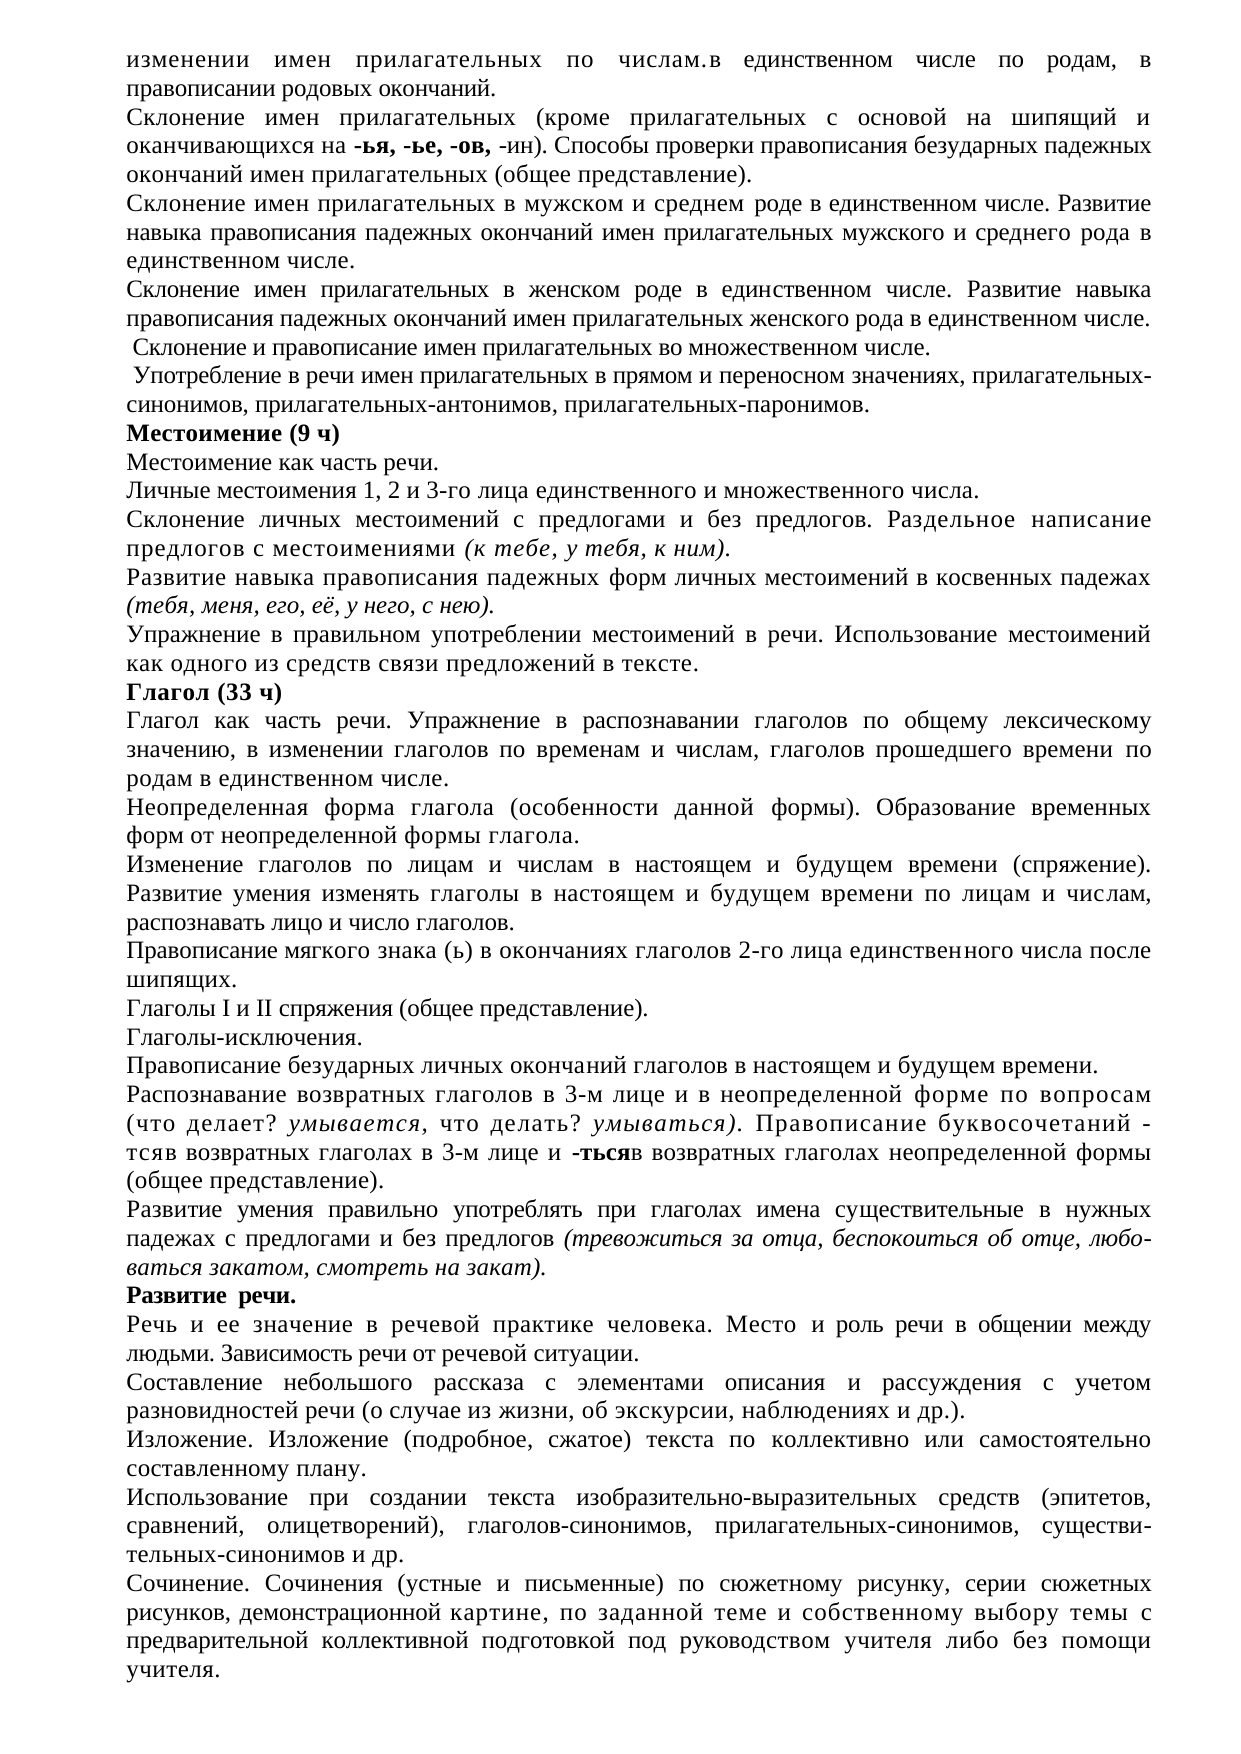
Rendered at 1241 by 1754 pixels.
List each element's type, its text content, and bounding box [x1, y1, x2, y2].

text Глагол как часть речи. Упражнение в распознавании глаголов по общему лексическому значению, в изменении глаголов по временам и числам, глаголов прошедшего времени по родам в единственном числе. [126, 706, 1152, 792]
text Глаголы I и II спряжения (общее представление). [126, 993, 1152, 1022]
text Правописание мягкого знака (ь) в окончаниях глаголов 2-го лица единственного числа после шипящих. [126, 936, 1152, 993]
text Склонение личных местоимений с предлогами и без предлогов. Раздельное написание предлогов с местоимениями (к тебе, у тебя, к ним). [126, 504, 1152, 562]
text Местоимение (9 ч) [126, 418, 1152, 447]
text Глаголы-исключения. [126, 1022, 1152, 1051]
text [126, 44, 1152, 102]
text Упражнение в правильном употреблении местоимений в речи. Использование местоимений как одного из средств связи предложений в тексте. [126, 619, 1152, 677]
text Личные местоимения 1, 2 и 3-го лица единственного и множественного числа. [126, 476, 1152, 504]
text Развитие умения правильно употреблять при глаголах имена существительные в нужных падежах с предлогами и без предлогов (тревожиться за отца, беспокоиться об отце, любоваться закатом, смотреть на закат). [126, 1194, 1152, 1281]
text Склонение и правописание имен прилагательных во множественном числе. [126, 332, 1152, 361]
text Сочинение. Сочинения (устные и письменные) по сюжетному рисунку, серии сюжетных рисунков, демонстрационной картине, по заданной теме и собственному выбору темы с предварительной коллективной подготовкой под руководством учителя либо без помощи учителя. [126, 1568, 1152, 1683]
text Развитие речи. [126, 1281, 1152, 1309]
text Глагол (33 ч) [126, 677, 1152, 706]
text Использование при создании текста изобразительно-выразительных средств (эпитетов, сравнений, олицетворений), глаголов-синонимов, прилагательных-синонимов, существительных-синонимов и др. [126, 1482, 1152, 1568]
text Местоимение как часть речи. [126, 447, 1152, 476]
text Распознавание возвратных глаголов в 3-м лице и в неопределенной форме по вопросам (что делает? умывается, что делать? умываться). Правописание буквосочетаний -тсяв возвратных глаголах в 3-м лице и -тьсяв возвратных глаголах неопределенной формы (общее представление). [126, 1079, 1152, 1194]
text Составление небольшого рассказа с элементами описания и рассуждения с учетом разновидностей речи (о случае из жизни, об экскурсии, наблюдениях и др.). [126, 1367, 1152, 1424]
text Изменение глаголов по лицам и числам в настоящем и будущем времени (спряжение). Развитие умения изменять глаголы в настоящем и будущем времени по лицам и числам, распознавать лицо и число глаголов. [126, 849, 1152, 936]
text Склонение имен прилагательных (кроме прилагательных с основой на шипящий и оканчивающихся на -ья, -ье, -ов, -ин). Способы проверки правописания безударных падежных окончаний имен прилагательных (общее представление). [126, 102, 1152, 188]
text Речь и ее значение в речевой практике человека. Место и роль речи в общении между людьми. Зависимость речи от речевой ситуации. [126, 1309, 1152, 1367]
text Употребление в речи имен прилагательных в прямом и переносном значениях, прилагательных-синонимов, прилагательных-антонимов, прилагательных-паронимов. [126, 361, 1152, 418]
text Правописание безударных личных окончаний глаголов в настоящем и будущем времени. [126, 1051, 1152, 1079]
text Склонение имен прилагательных в мужском и среднем роде в единственном числе. Развитие навыка правописания падежных окончаний имен прилагательных мужского и среднего рода в единственном числе. [126, 188, 1152, 274]
text Изложение. Изложение (подробное, сжатое) текста по коллективно или самостоятельно составленному плану. [126, 1424, 1152, 1482]
text Неопределенная форма глагола (особенности данной формы). Образование временных форм от неопределенной формы глагола. [126, 792, 1152, 849]
text Развитие навыка правописания падежных форм личных местоимений в косвенных падежах (тебя, меня, его, её, у него, с нею). [126, 562, 1152, 619]
text Склонение имен прилагательных в женском роде в единственном числе. Развитие навыка правописания падежных окончаний имен прилагательных женского рода в единственном числе. [126, 274, 1152, 332]
